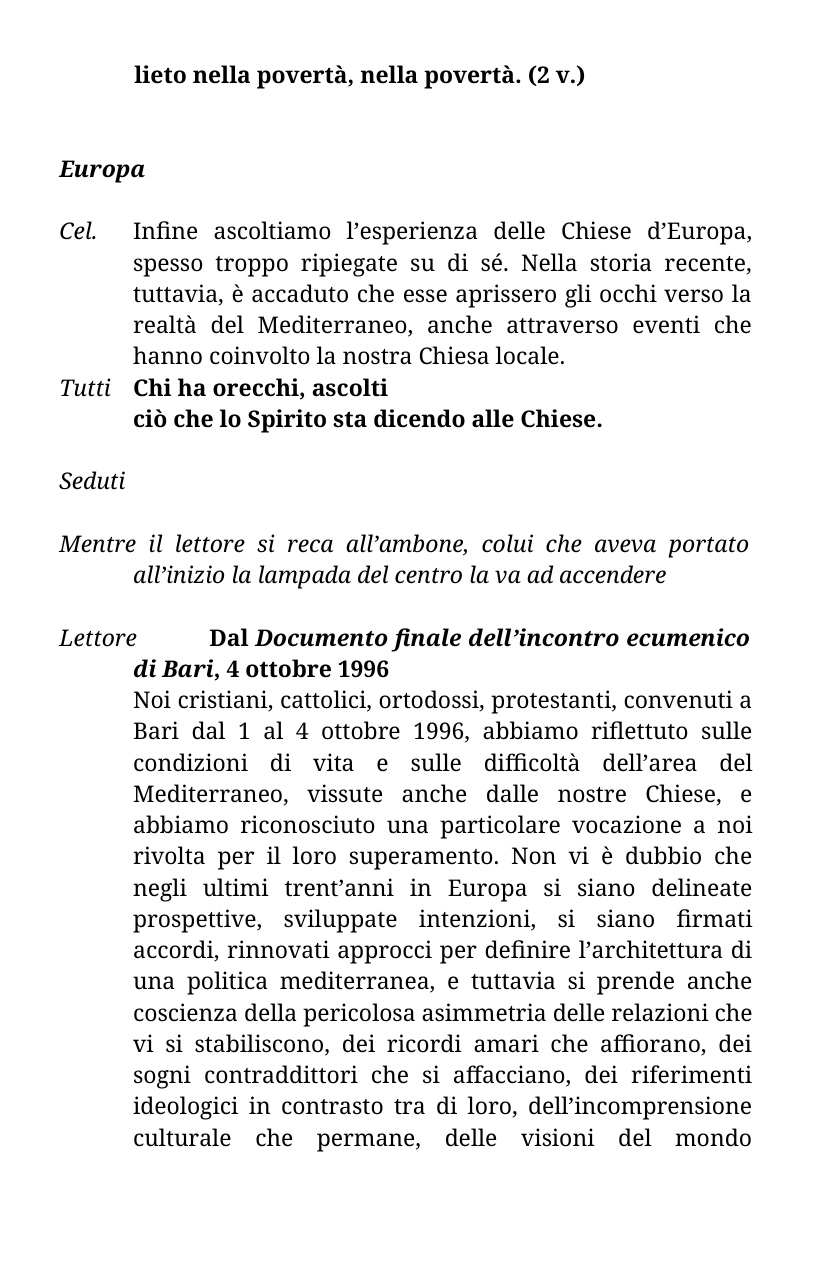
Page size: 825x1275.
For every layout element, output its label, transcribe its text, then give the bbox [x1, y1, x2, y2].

text Mentre il lettore si reca all’ambone, colui che aveva portato all’inizio la lampada del centro la va ad accendere [59, 528, 753, 590]
text Seduti [59, 465, 753, 497]
text Cel. Infine ascoltiamo l’esperienza delle Chiese d’Europa, spesso troppo ripiegate su di sé. Nella storia recente, tuttavia, è accaduto che esse aprissero gli occhi verso la realtà del Mediterraneo, anche attraverso eventi che hanno coinvolto la nostra Chiesa locale. [59, 215, 753, 372]
text Tutti Chi ha orecchi, ascolti [59, 372, 753, 403]
text ciò che lo Spirito sta dicendo alle Chiese. [133, 403, 753, 434]
text lieto nella povertà, nella povertà. (2 v.) [59, 59, 753, 90]
text Europa [59, 153, 753, 184]
text Lettore Dal Documento finale dell’incontro ecumenico di Bari, 4 ottobre 1996 [59, 622, 753, 684]
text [59, 684, 753, 1153]
